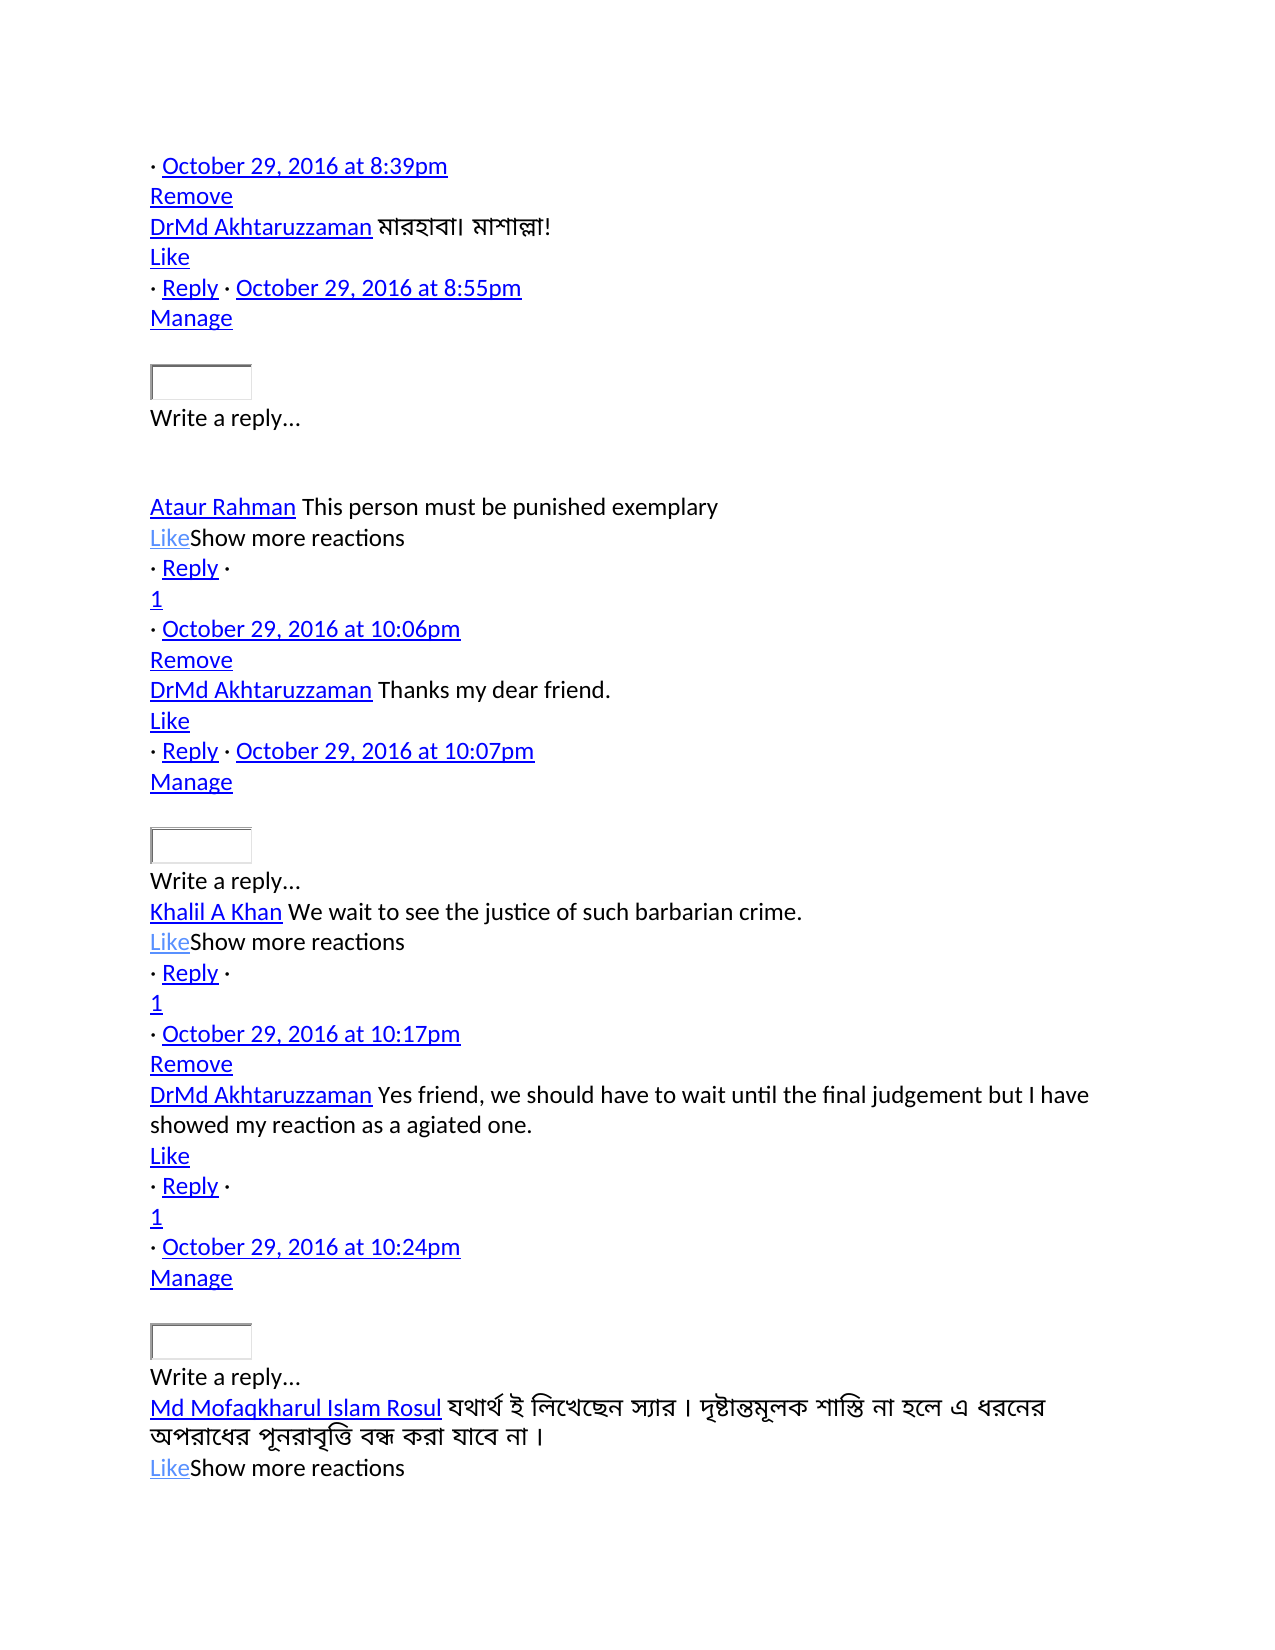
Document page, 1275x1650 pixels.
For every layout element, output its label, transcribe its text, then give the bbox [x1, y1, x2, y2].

text Write a reply... [150, 402, 1125, 433]
text Write a reply... [150, 1362, 1125, 1392]
text Manage [150, 766, 1125, 796]
text 1 [150, 1201, 1125, 1232]
text · Reply · [150, 1171, 1125, 1201]
text DrMd Akhtaruzzaman Yes friend, we should have to wait until the final judgement but I have showed my reaction as a agiated one. [150, 1079, 1125, 1140]
text · October 29, 2016 at 10:17pm [150, 1018, 1125, 1048]
text Manage [150, 1262, 1125, 1293]
text Remove [150, 181, 1125, 211]
text · Reply · October 29, 2016 at 8:55pm [150, 272, 1125, 303]
text Khalil A Khan We wait to see the justice of such barbarian crime. [150, 896, 1125, 926]
text Manage [150, 303, 1125, 333]
text Like [150, 242, 1125, 272]
text · October 29, 2016 at 10:24pm [150, 1232, 1125, 1262]
text Like [150, 705, 1125, 735]
text LikeShow more reactions [150, 522, 1125, 552]
text · October 29, 2016 at 10:06pm [150, 613, 1125, 644]
text · October 29, 2016 at 8:39pm [150, 150, 1125, 181]
text Md Mofaqkharul Islam Rosul যথার্থ ই লিখেছেন স্যার । দৃষ্টান্তমূলক শাস্তি না হলে এ ধরনের অপরাধের পূনরাবৃত্তি বন্ধ করা যাবে না । [150, 1392, 1125, 1452]
text · Reply · [150, 552, 1125, 583]
text Like [150, 1140, 1125, 1171]
text LikeShow more reactions [150, 1452, 1125, 1482]
text Ataur Rahman This person must be punished exemplary [150, 491, 1125, 522]
text · Reply · [150, 957, 1125, 987]
text Write a reply... [150, 865, 1125, 896]
text 1 [150, 987, 1125, 1018]
text DrMd Akhtaruzzaman মারহাবা। মাশাল্লা! [150, 211, 1125, 242]
text 1 [150, 583, 1125, 613]
text · Reply · October 29, 2016 at 10:07pm [150, 735, 1125, 766]
text DrMd Akhtaruzzaman Thanks my dear friend. [150, 674, 1125, 705]
text LikeShow more reactions [150, 926, 1125, 957]
text Remove [150, 1048, 1125, 1079]
text Remove [150, 644, 1125, 674]
